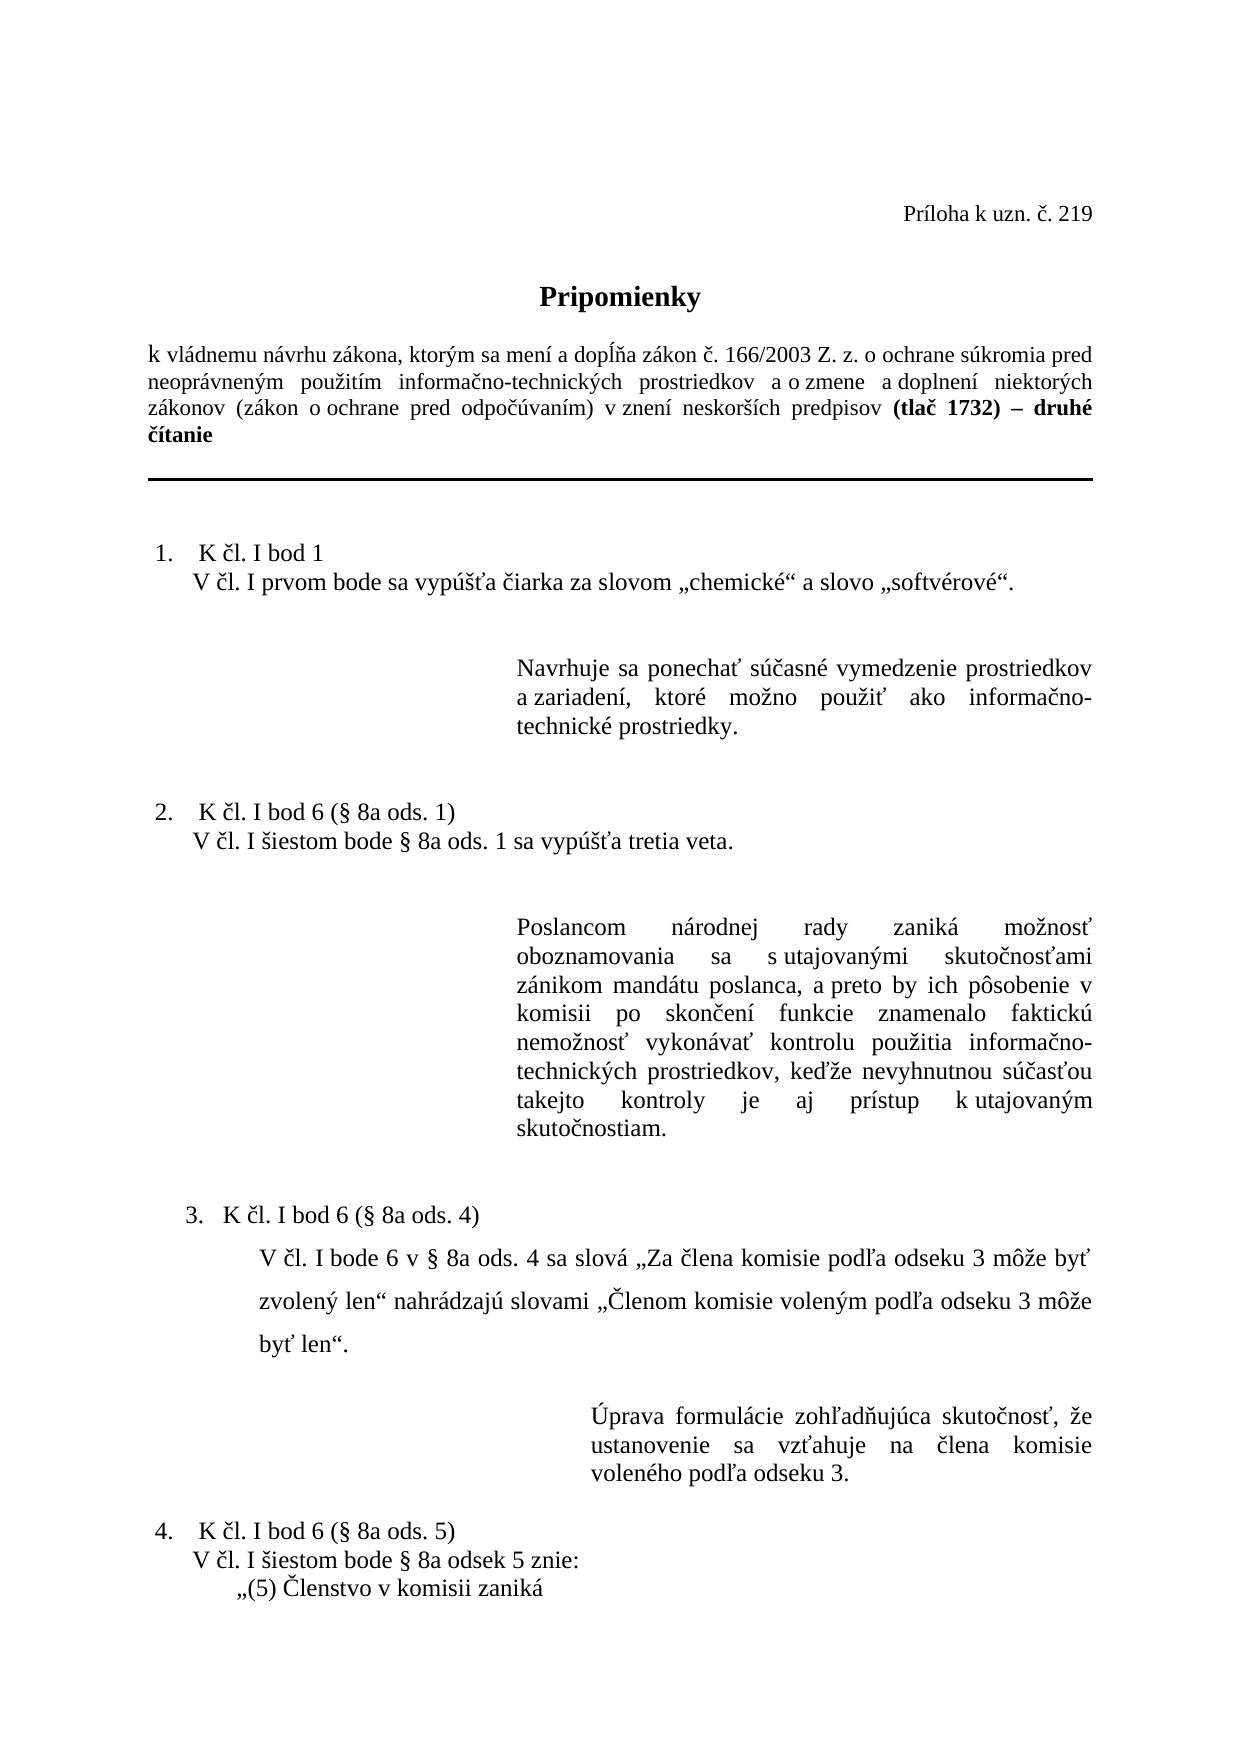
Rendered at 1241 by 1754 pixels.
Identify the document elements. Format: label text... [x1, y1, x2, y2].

list K čl. I bod 6 (§ 8a ods. 4) [185, 1200, 1093, 1228]
list K čl. I bod 6 (§ 8a ods. 1) [154, 797, 1093, 826]
list K čl. I bod 6 (§ 8a ods. 5) [154, 1516, 1093, 1545]
list V čl. I bode 6 v § 8a ods. 4 sa slová „Za člena komisie podľa odseku 3 môže byť zvolený len“ nahrádzajú slovami „Členom komisie voleným podľa odseku 3 môže byť len“. [259, 1243, 1093, 1358]
text Príloha k uzn. č. 219 [148, 200, 1093, 227]
text Navrhuje sa ponechať súčasné vymedzenie prostriedkov a zariadení, ktoré možno použiť ako informačno-technické prostriedky. [516, 653, 1093, 740]
text k vládnemu návrhu zákona, ktorým sa mení a dopĺňa zákon č. 166/2003 Z. z. o ochrane súkromia pred neoprávneným použitím informačno-technických prostriedkov a o zmene a doplnení niektorých zákonov (zákon o ochrane pred odpočúvaním) v znení neskorších predpisov (tlač 1732) – druhé čítanie [148, 339, 1093, 447]
list K čl. I bod 1 [154, 538, 1093, 567]
text V čl. I šiestom bode § 8a odsek 5 znie: [192, 1545, 1093, 1573]
text V čl. I prvom bode sa vypúšťa čiarka za slovom „chemické“ a slovo „softvérové“. [192, 567, 1093, 596]
text Pripomienky [148, 279, 1093, 313]
list Úprava formulácie zohľadňujúca skutočnosť, že ustanovenie sa vzťahuje na člena komisie voleného podľa odseku 3. [591, 1401, 1093, 1487]
text V čl. I šiestom bode § 8a ods. 1 sa vypúšťa tretia veta. [192, 826, 1093, 855]
list „(5) Členstvo v komisii zaniká [192, 1573, 1093, 1602]
text Poslancom národnej rady zaniká možnosť oboznamovania sa s utajovanými skutočnosťami zánikom mandátu poslanca, a preto by ich pôsobenie v komisii po skončení funkcie znamenalo faktickú nemožnosť vykonávať kontrolu použitia informačno-technických prostriedkov, keďže nevyhnutnou súčasťou takejto kontroly je aj prístup k utajovaným skutočnostiam. [516, 912, 1093, 1142]
